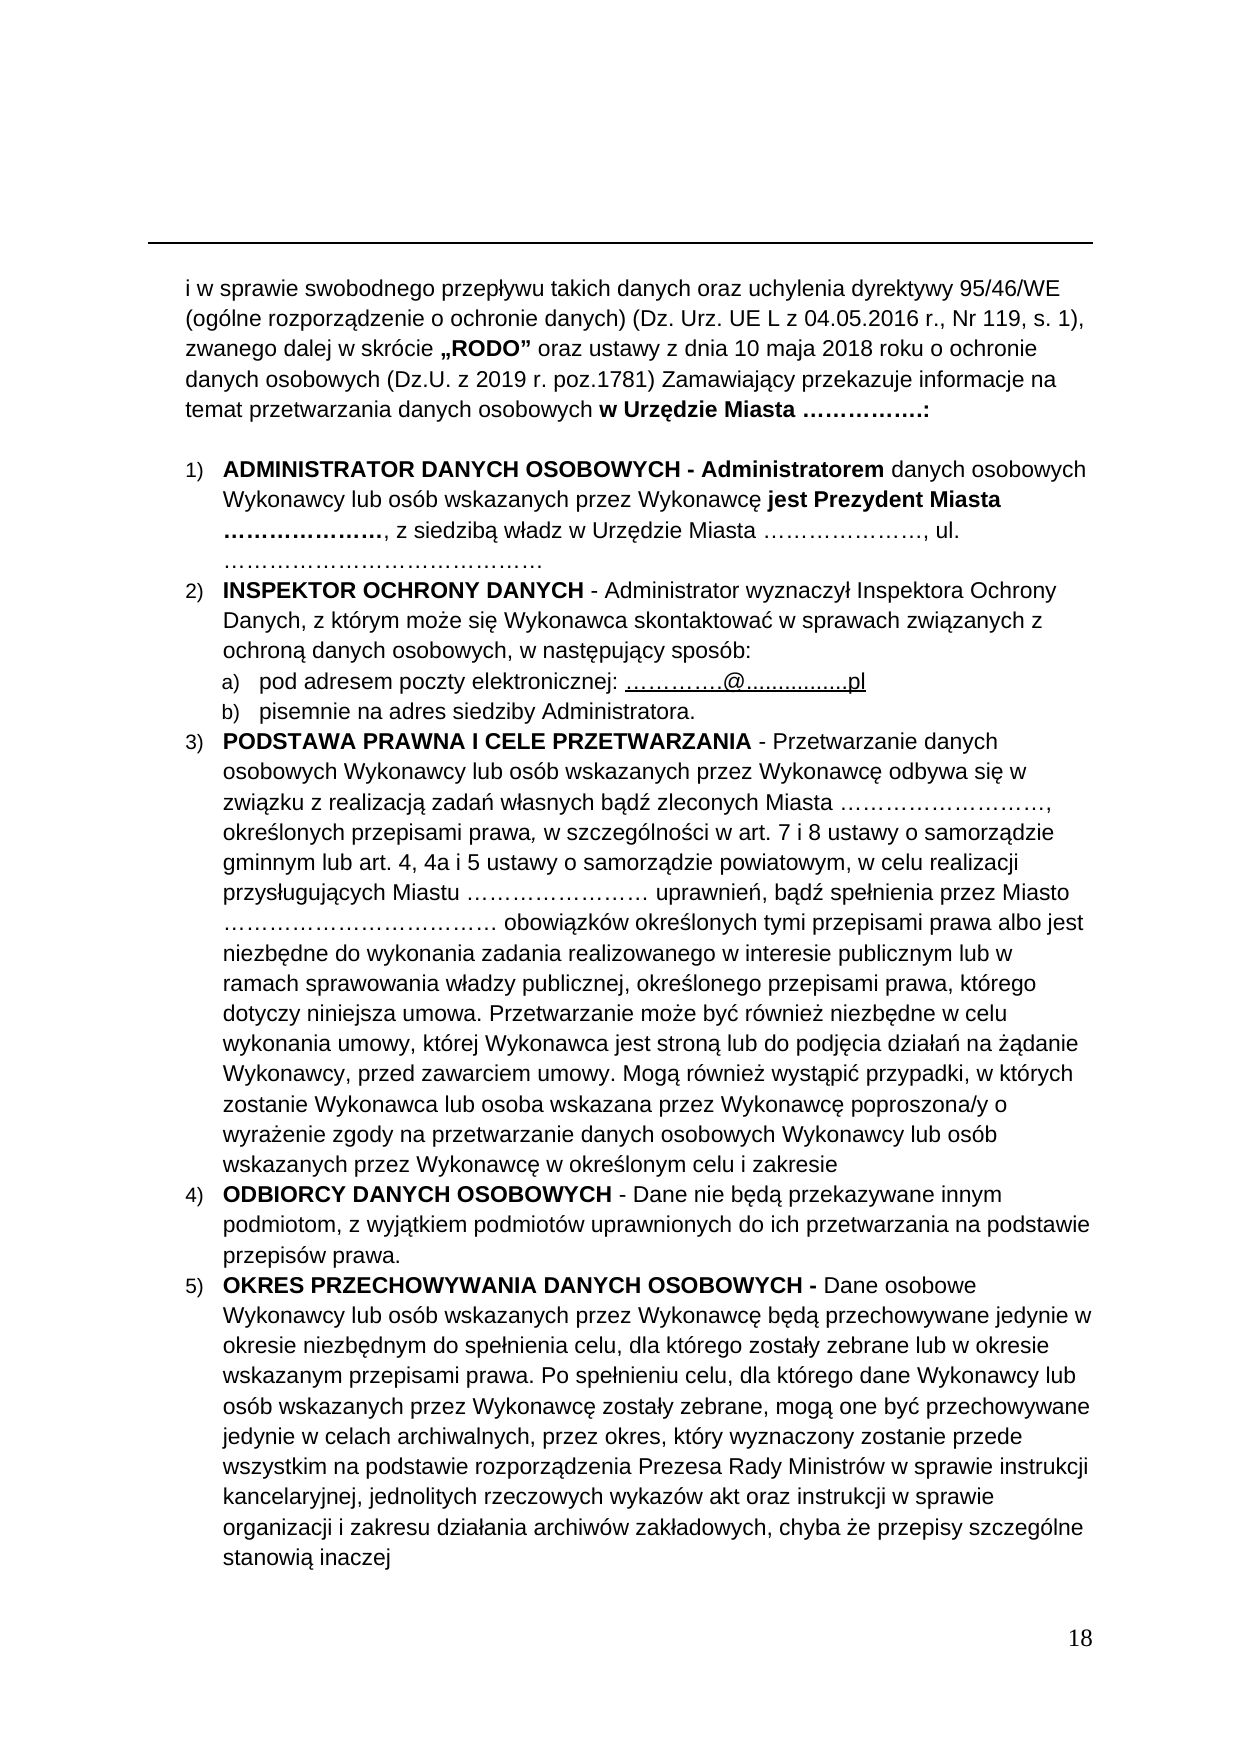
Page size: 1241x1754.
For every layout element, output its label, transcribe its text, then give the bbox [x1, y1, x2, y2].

list pod adresem poczty elektronicznej: ………….@................pl [221, 668, 1093, 694]
list OKRES PRZECHOWYWANIA DANYCH OSOBOWYCH - Dane osobowe Wykonawcy lub osób wskazanych przez Wykonawcę będą przechowywane jedynie w okresie niezbędnym do spełnienia celu, dla którego zostały zebrane lub w okresie wskazanym przepisami prawa. Po spełnieniu celu, dla którego dane Wykonawcy lub osób wskazanych przez Wykonawcę zostały zebrane, mogą one być przechowywane jedynie w celach archiwalnych, przez okres, który wyznaczony zostanie przede wszystkim na podstawie rozporządzenia Prezesa Rady Ministrów w sprawie instrukcji kancelaryjnej, jednolitych rzeczowych wykazów akt oraz instrukcji w sprawie organizacji i zakresu działania archiwów zakładowych, chyba że przepisy szczególne stanowią inaczej [185, 1272, 1093, 1570]
list ADMINISTRATOR DANYCH OSOBOWYCH - Administratorem danych osobowych Wykonawcy lub osób wskazanych przez Wykonawcę jest Prezydent Miasta …………………, z siedzibą władz w Urzędzie Miasta …………………, ul. …………………………………… [185, 456, 1093, 573]
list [148, 275, 1093, 422]
list pisemnie na adres siedziby Administratora. [221, 698, 1093, 724]
list ODBIORCY DANYCH OSOBOWYCH - Dane nie będą przekazywane innym podmiotom, z wyjątkiem podmiotów uprawnionych do ich przetwarzania na podstawie przepisów prawa. [185, 1181, 1093, 1268]
list INSPEKTOR OCHRONY DANYCH - Administrator wyznaczył Inspektora Ochrony Danych, z którym może się Wykonawca skontaktować w sprawach związanych z ochroną danych osobowych, w następujący sposób: [185, 577, 1093, 664]
list PODSTAWA PRAWNA I CELE PRZETWARZANIA - Przetwarzanie danych osobowych Wykonawcy lub osób wskazanych przez Wykonawcę odbywa się w związku z realizacją zadań własnych bądź zleconych Miasta ………………………, określonych przepisami prawa, w szczególności w art. 7 i 8 ustawy o samorządzie gminnym lub art. 4, 4a i 5 ustawy o samorządzie powiatowym, w celu realizacji przysługujących Miastu …………………… uprawnień, bądź spełnienia przez Miasto ……………………………… obowiązków określonych tymi przepisami prawa albo jest niezbędne do wykonania zadania realizowanego w interesie publicznym lub w ramach sprawowania władzy publicznej, określonego przepisami prawa, którego dotyczy niniejsza umowa. Przetwarzanie może być również niezbędne w celu wykonania umowy, której Wykonawca jest stroną lub do podjęcia działań na żądanie Wykonawcy, przed zawarciem umowy. Mogą również wystąpić przypadki, w których zostanie Wykonawca lub osoba wskazana przez Wykonawcę poproszona/y o wyrażenie zgody na przetwarzanie danych osobowych Wykonawcy lub osób wskazanych przez Wykonawcę w określonym celu i zakresie [185, 728, 1093, 1177]
